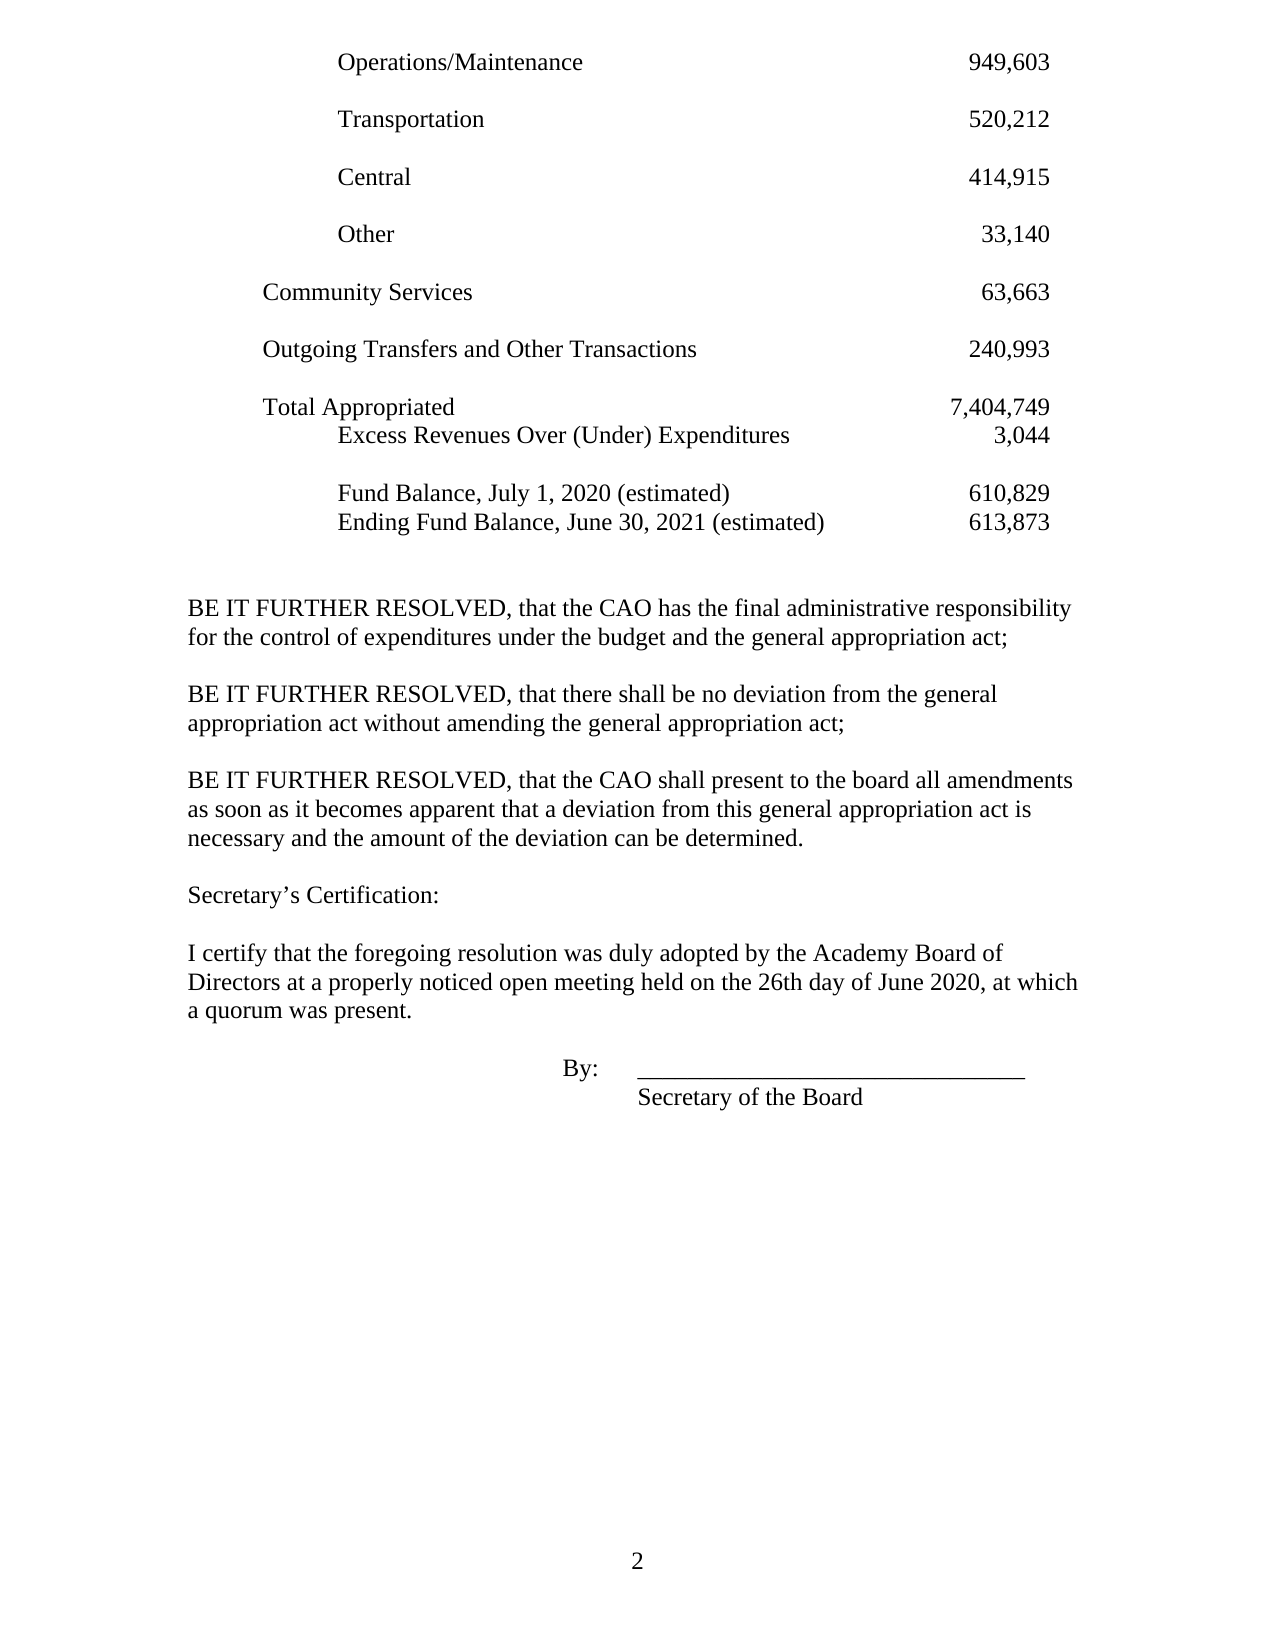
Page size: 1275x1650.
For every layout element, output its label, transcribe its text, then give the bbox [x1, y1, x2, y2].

text Other 33,140 [187, 219, 1087, 277]
text Community Services 63,663 [187, 277, 1087, 334]
text Ending Fund Balance, June 30, 2021 (estimated) 613,873 [187, 507, 1087, 536]
text Fund Balance, July 1, 2020 (estimated) 610,829 [187, 478, 1087, 507]
text I certify that the foregoing resolution was duly adopted by the Academy Board of Directors at a properly noticed open meeting held on the 26th day of June 2020, at which a quorum was present. [187, 938, 1087, 1024]
text Operations/Maintenance 949,603 [187, 47, 1087, 104]
text Transportation 520,212 [187, 104, 1087, 162]
text Excess Revenues Over (Under) Expenditures 3,044 [187, 421, 1087, 478]
text By: _______________________________ [187, 1053, 1087, 1082]
text BE IT FURTHER RESOLVED, that there shall be no deviation from the general appropriation act without amending the general appropriation act; [187, 679, 1087, 737]
text Outgoing Transfers and Other Transactions 240,993 [187, 334, 1087, 363]
text Secretary’s Certification: [187, 881, 1087, 909]
text BE IT FURTHER RESOLVED, that the CAO has the final administrative responsibility for the control of expenditures under the budget and the general appropriation act; [187, 593, 1087, 651]
text Total Appropriated 7,404,749 [187, 392, 1087, 421]
text Secretary of the Board [187, 1082, 1087, 1111]
text Central 414,915 [187, 162, 1087, 219]
text BE IT FURTHER RESOLVED, that the CAO shall present to the board all amendments as soon as it becomes apparent that a deviation from this general appropriation act is necessary and the amount of the deviation can be determined. [187, 766, 1087, 852]
